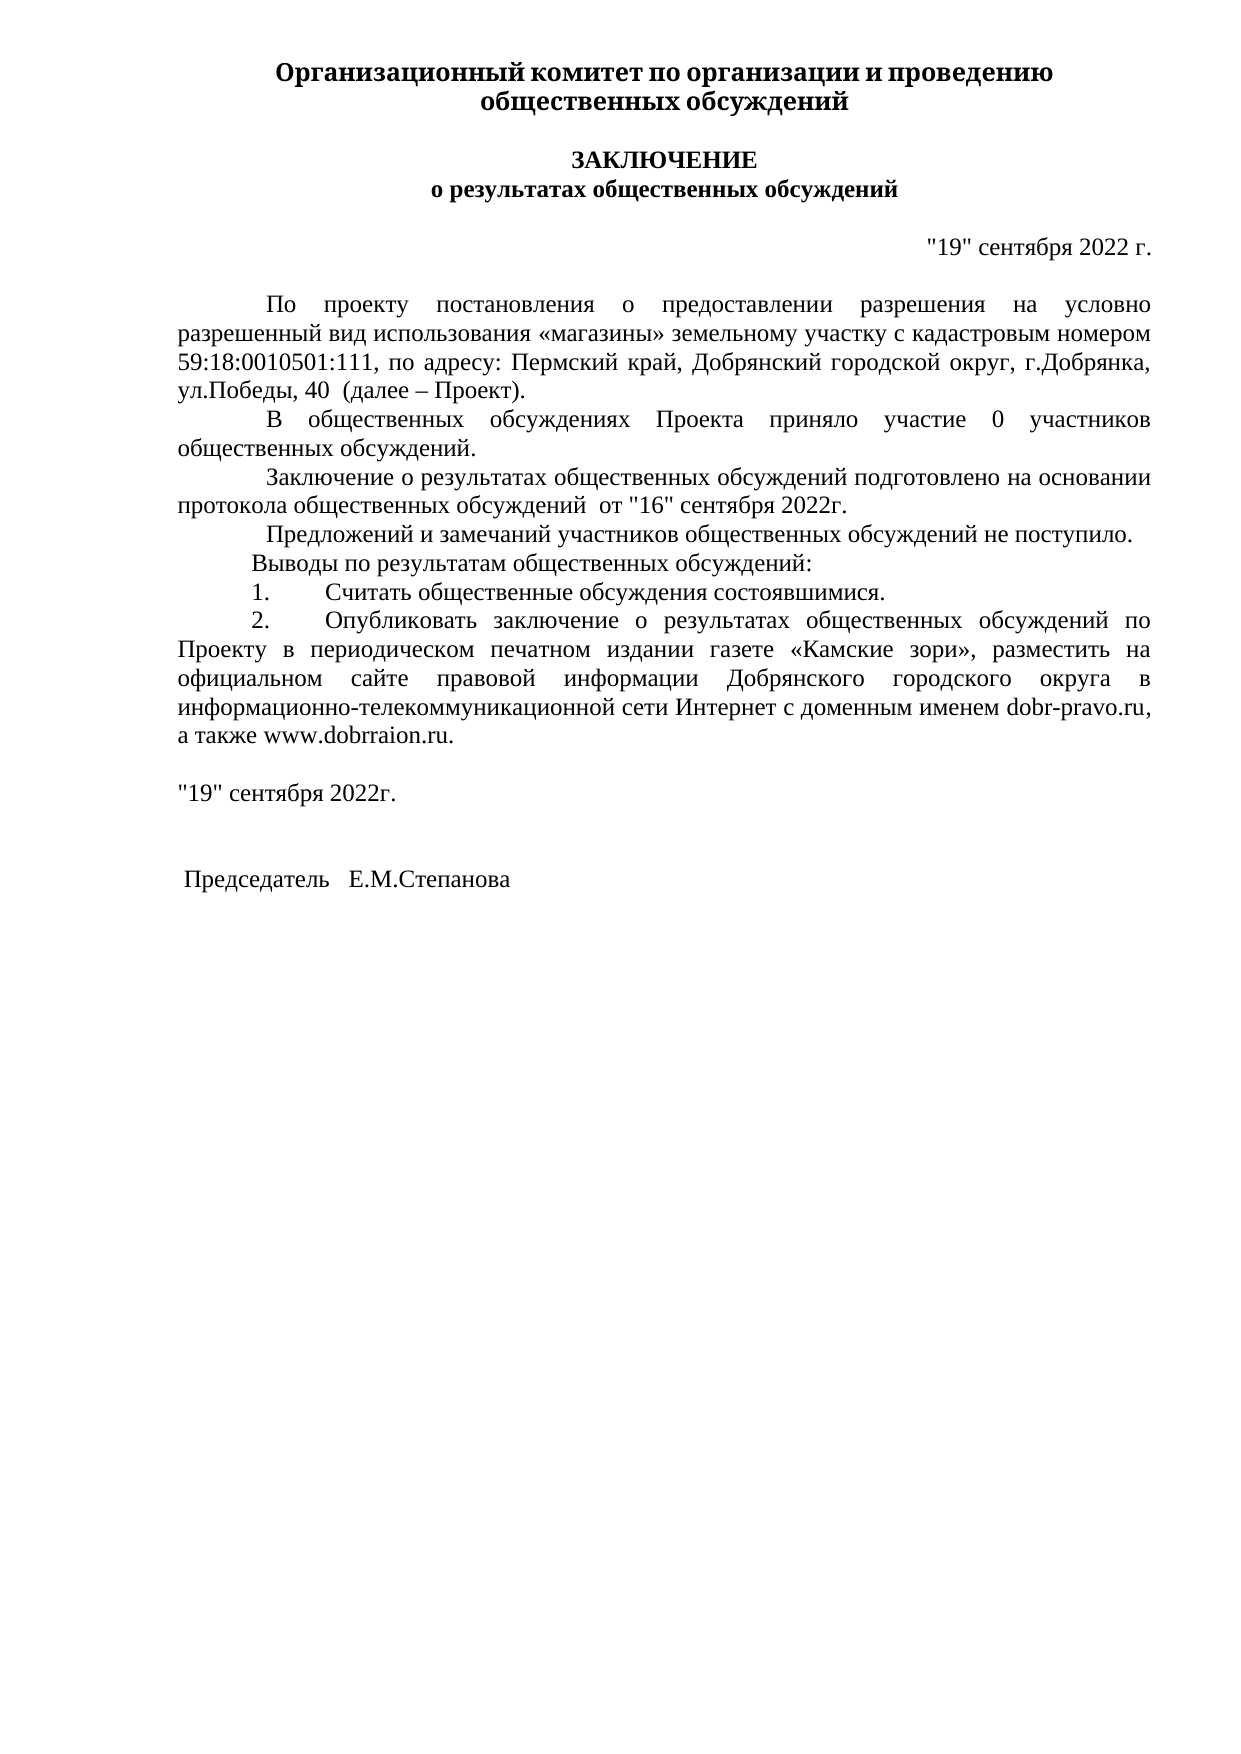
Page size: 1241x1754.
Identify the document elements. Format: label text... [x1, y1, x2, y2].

text По проекту постановления о предоставлении разрешения на условно разрешенный вид использования «магазины» земельному участку с кадастровым номером 59:18:0010501:111, по адресу: Пермский край, Добрянский городской округ, г.Добрянка, ул.Победы, 40 (далее – Проект). [177, 289, 1152, 404]
subtitle Организационный комитет по организации и проведению [177, 59, 1152, 88]
list Считать общественные обсуждения состоявшимися. [177, 577, 1152, 605]
text Выводы по результатам общественных обсуждений: [177, 548, 1152, 577]
text "19" сентября 2022г. [177, 778, 1152, 807]
subtitle общественных обсуждений [177, 88, 1152, 117]
text В общественных обсуждениях Проекта приняло участие 0 участников общественных обсуждений. [177, 404, 1152, 462]
text "19" сентября 2022 г. [177, 232, 1152, 260]
text ЗАКЛЮЧЕНИЕ [177, 145, 1152, 174]
text Предложений и замечаний участников общественных обсуждений не поступило. [177, 519, 1152, 548]
text о результатах общественных обсуждений [177, 174, 1152, 203]
text Председатель Е.М.Степанова [177, 864, 1152, 893]
text Заключение о результатах общественных обсуждений подготовлено на основании протокола общественных обсуждений от "16" сентября 2022г. [177, 462, 1152, 519]
list Опубликовать заключение о результатах общественных обсуждений по Проекту в периодическом печатном издании газете «Камские зори», разместить на официальном сайте правовой информации Добрянского городского округа в информационно-телекоммуникационной сети Интернет с доменным именем dobr-pravo.ru, а также www.dobrraion.ru. [177, 605, 1152, 749]
